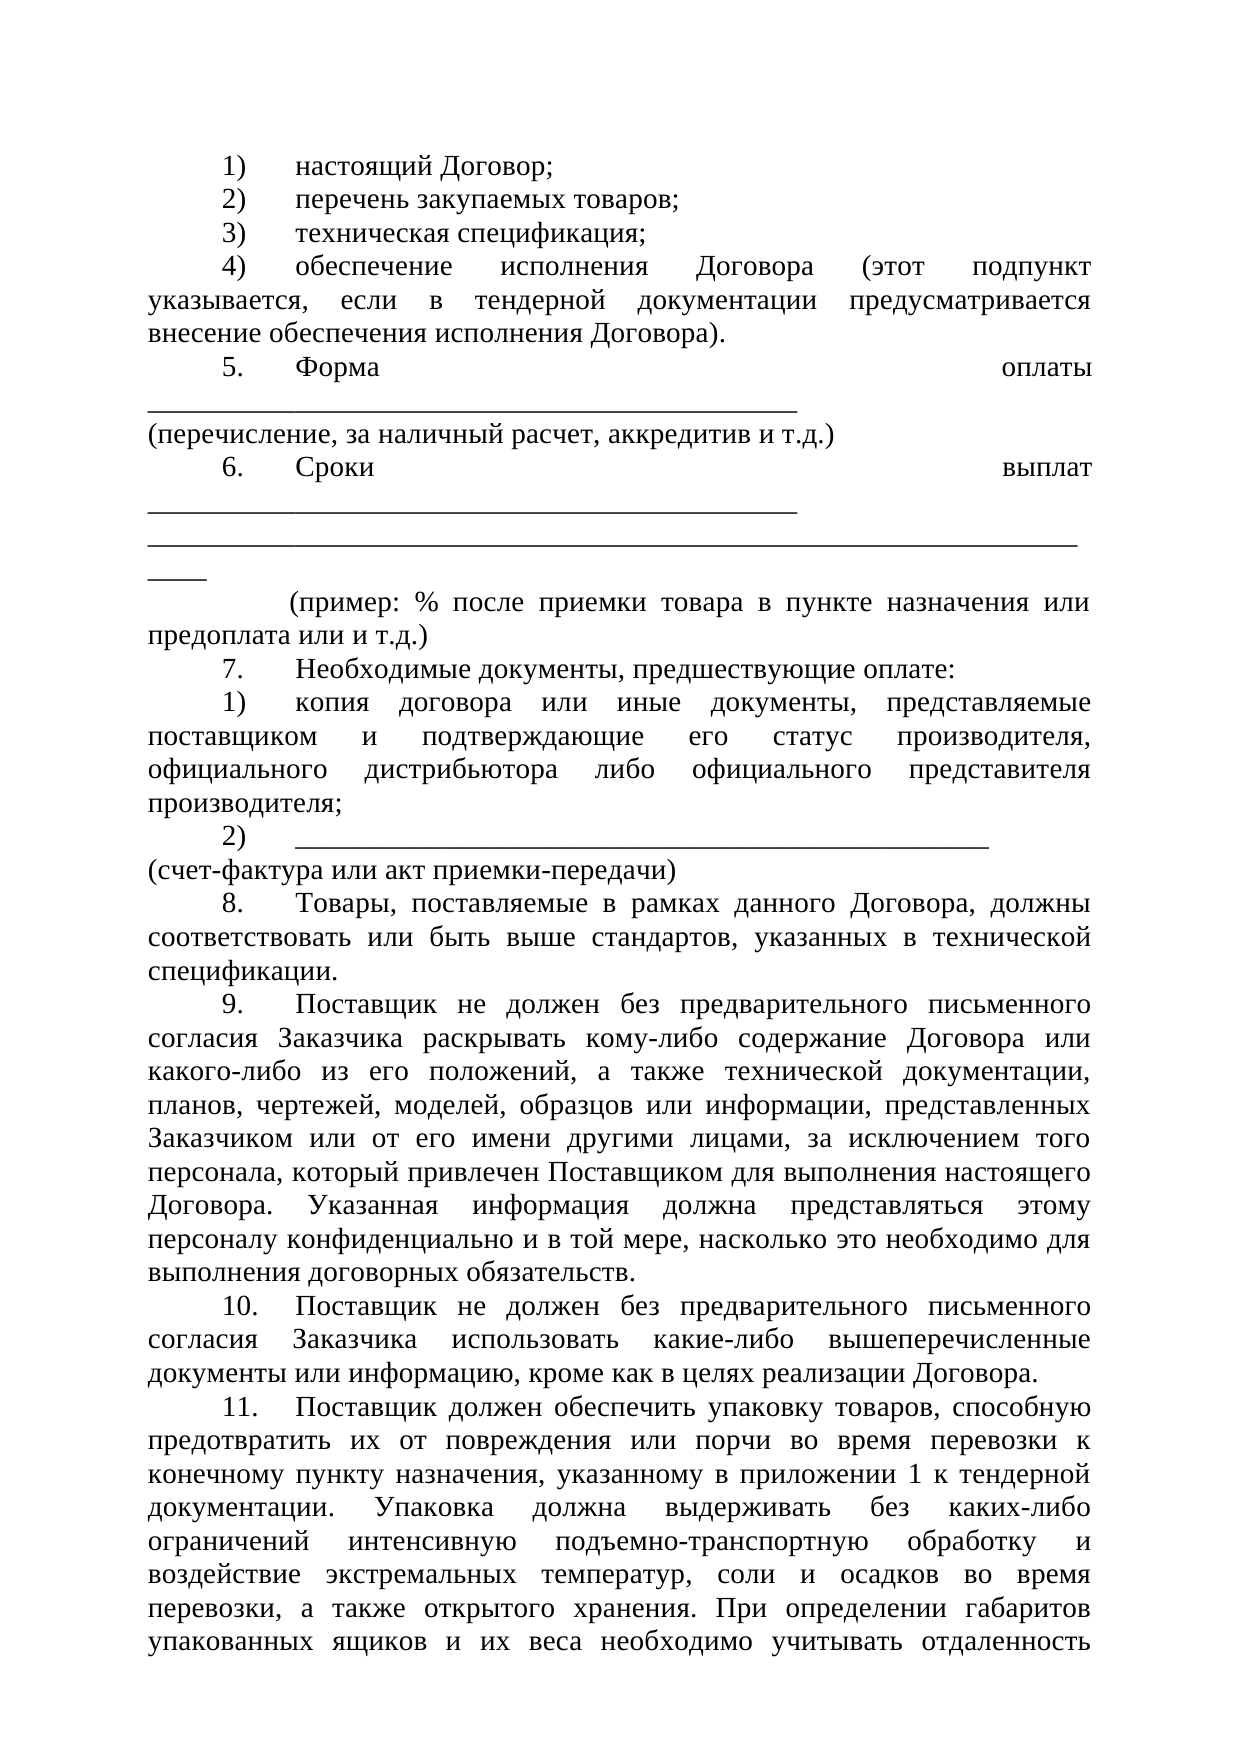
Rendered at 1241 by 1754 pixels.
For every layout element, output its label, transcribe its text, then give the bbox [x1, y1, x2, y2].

list Поставщик не должен без предварительного письменного согласия Заказчика использовать какие-либо вышеперечисленные документы или информацию, кроме как в целях реализации Договора. [148, 1288, 1092, 1389]
list настоящий Договор; [148, 148, 1092, 181]
text (перечисление, за наличный расчет, аккредитив и т.д.) [148, 416, 1092, 449]
list техническая спецификация; [148, 215, 1092, 248]
text (счет-фактура или акт приемки-передачи) [148, 852, 1092, 886]
text ___________________________________________________________________ [148, 517, 1092, 584]
list _______________________________________________ [148, 818, 1092, 852]
list копия договора или иные документы, представляемые поставщиком и подтверждающие его статус производителя, официального дистрибьютора либо официального представителя производителя; [148, 684, 1092, 818]
list перечень закупаемых товаров; [148, 181, 1092, 215]
list Необходимые документы, предшествующие оплате: [148, 651, 1092, 684]
list Поставщик не должен без предварительного письменного согласия Заказчика раскрывать кому-либо содержание Договора или какого-либо из его положений, а также технической документации, планов, чертежей, моделей, образцов или информации, представленных Заказчиком или от его имени другими лицами, за исключением того персонала, который привлечен Поставщиком для выполнения настоящего Договора. Указанная информация должна представляться этому персоналу конфиденциально и в той мере, насколько это необходимо для выполнения договорных обязательств. [148, 986, 1092, 1288]
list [148, 1389, 1092, 1657]
list обеспечение исполнения Договора (этот подпункт указывается, если в тендерной документации предусматривается внесение обеспечения исполнения Договора). [148, 248, 1092, 349]
list Товары, поставляемые в рамках данного Договора, должны соответствовать или быть выше стандартов, указанных в технической спецификации. [148, 886, 1092, 986]
list Сроки выплат ____________________________________________ [148, 449, 1092, 517]
list Форма оплаты ____________________________________________ [148, 349, 1092, 416]
text (пример: % после приемки товара в пункте назначения или предоплата или и т.д.) [148, 584, 1092, 651]
